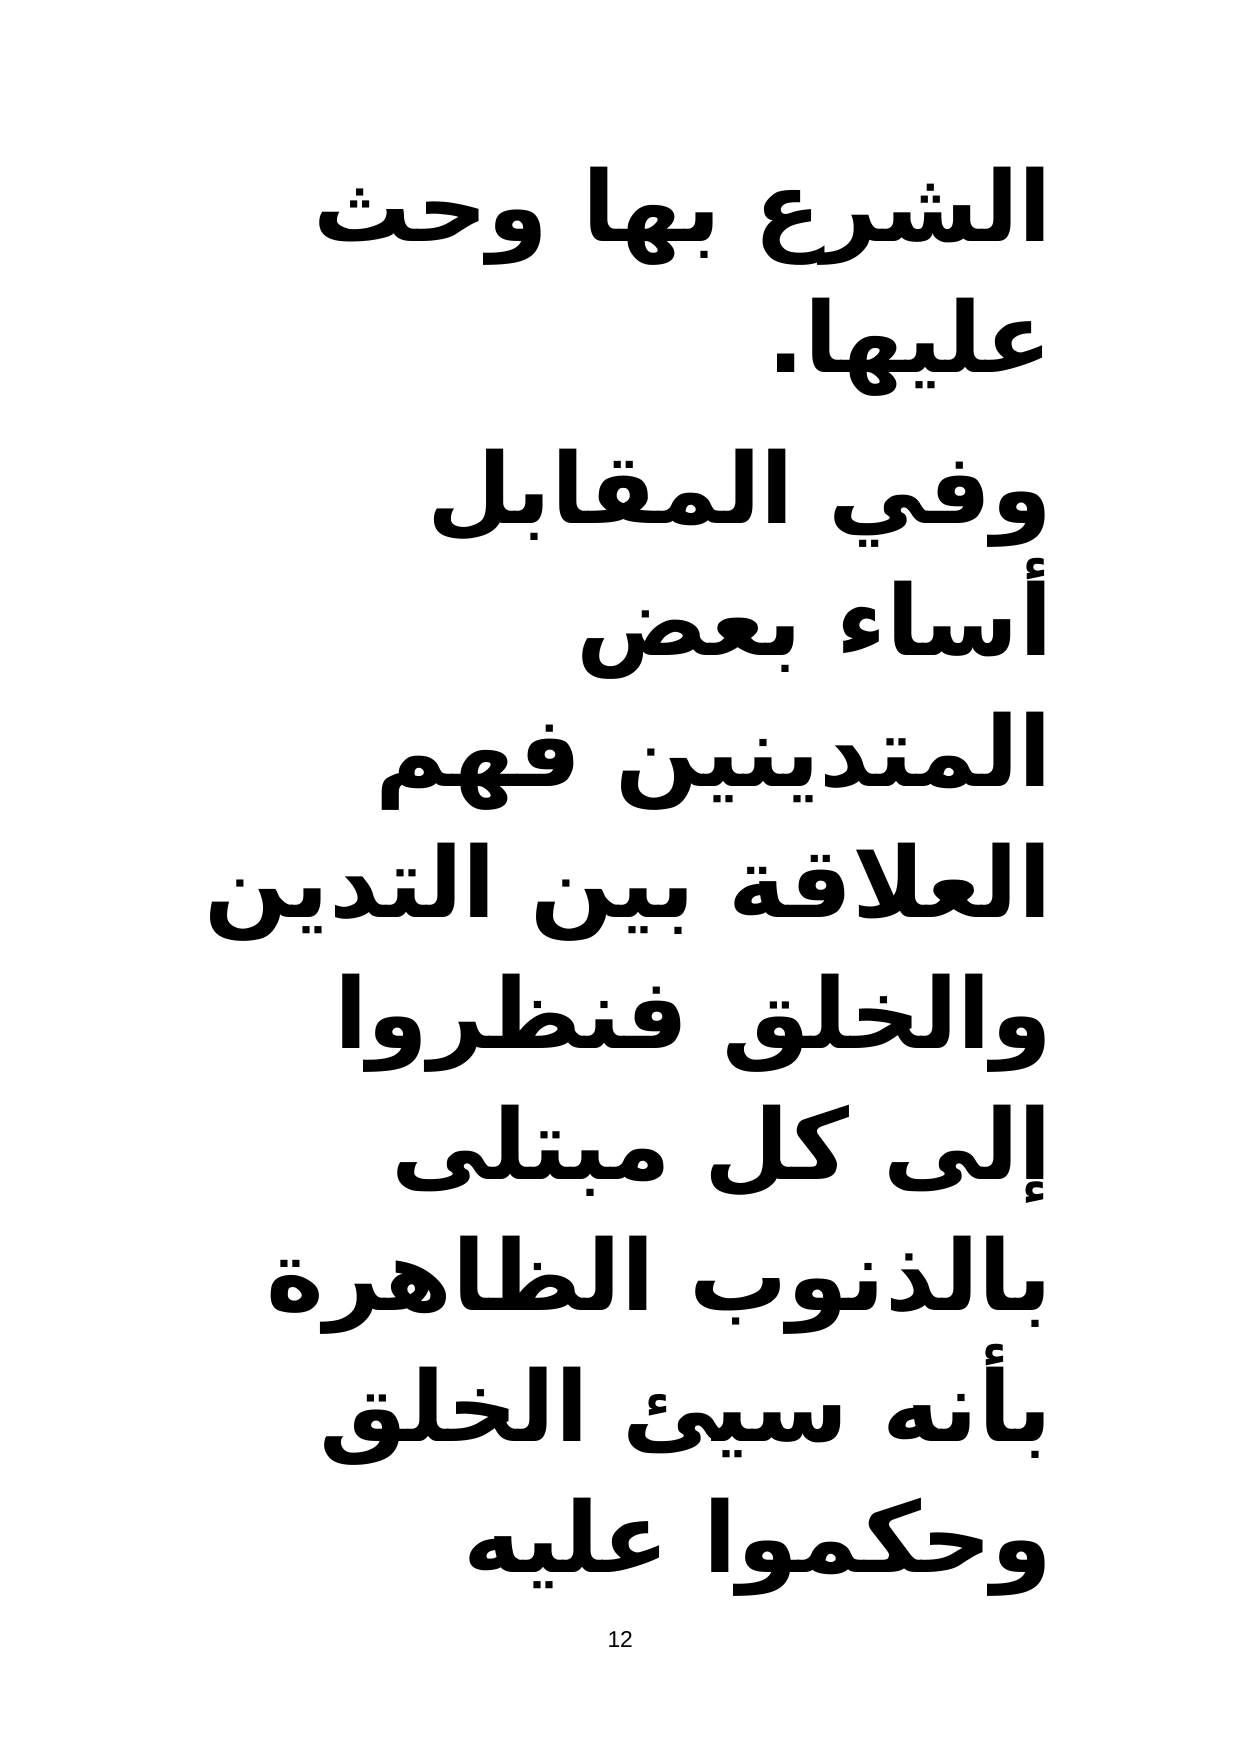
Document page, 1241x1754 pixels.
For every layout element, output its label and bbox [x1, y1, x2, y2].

text [187, 150, 1053, 395]
text [187, 433, 1053, 1595]
